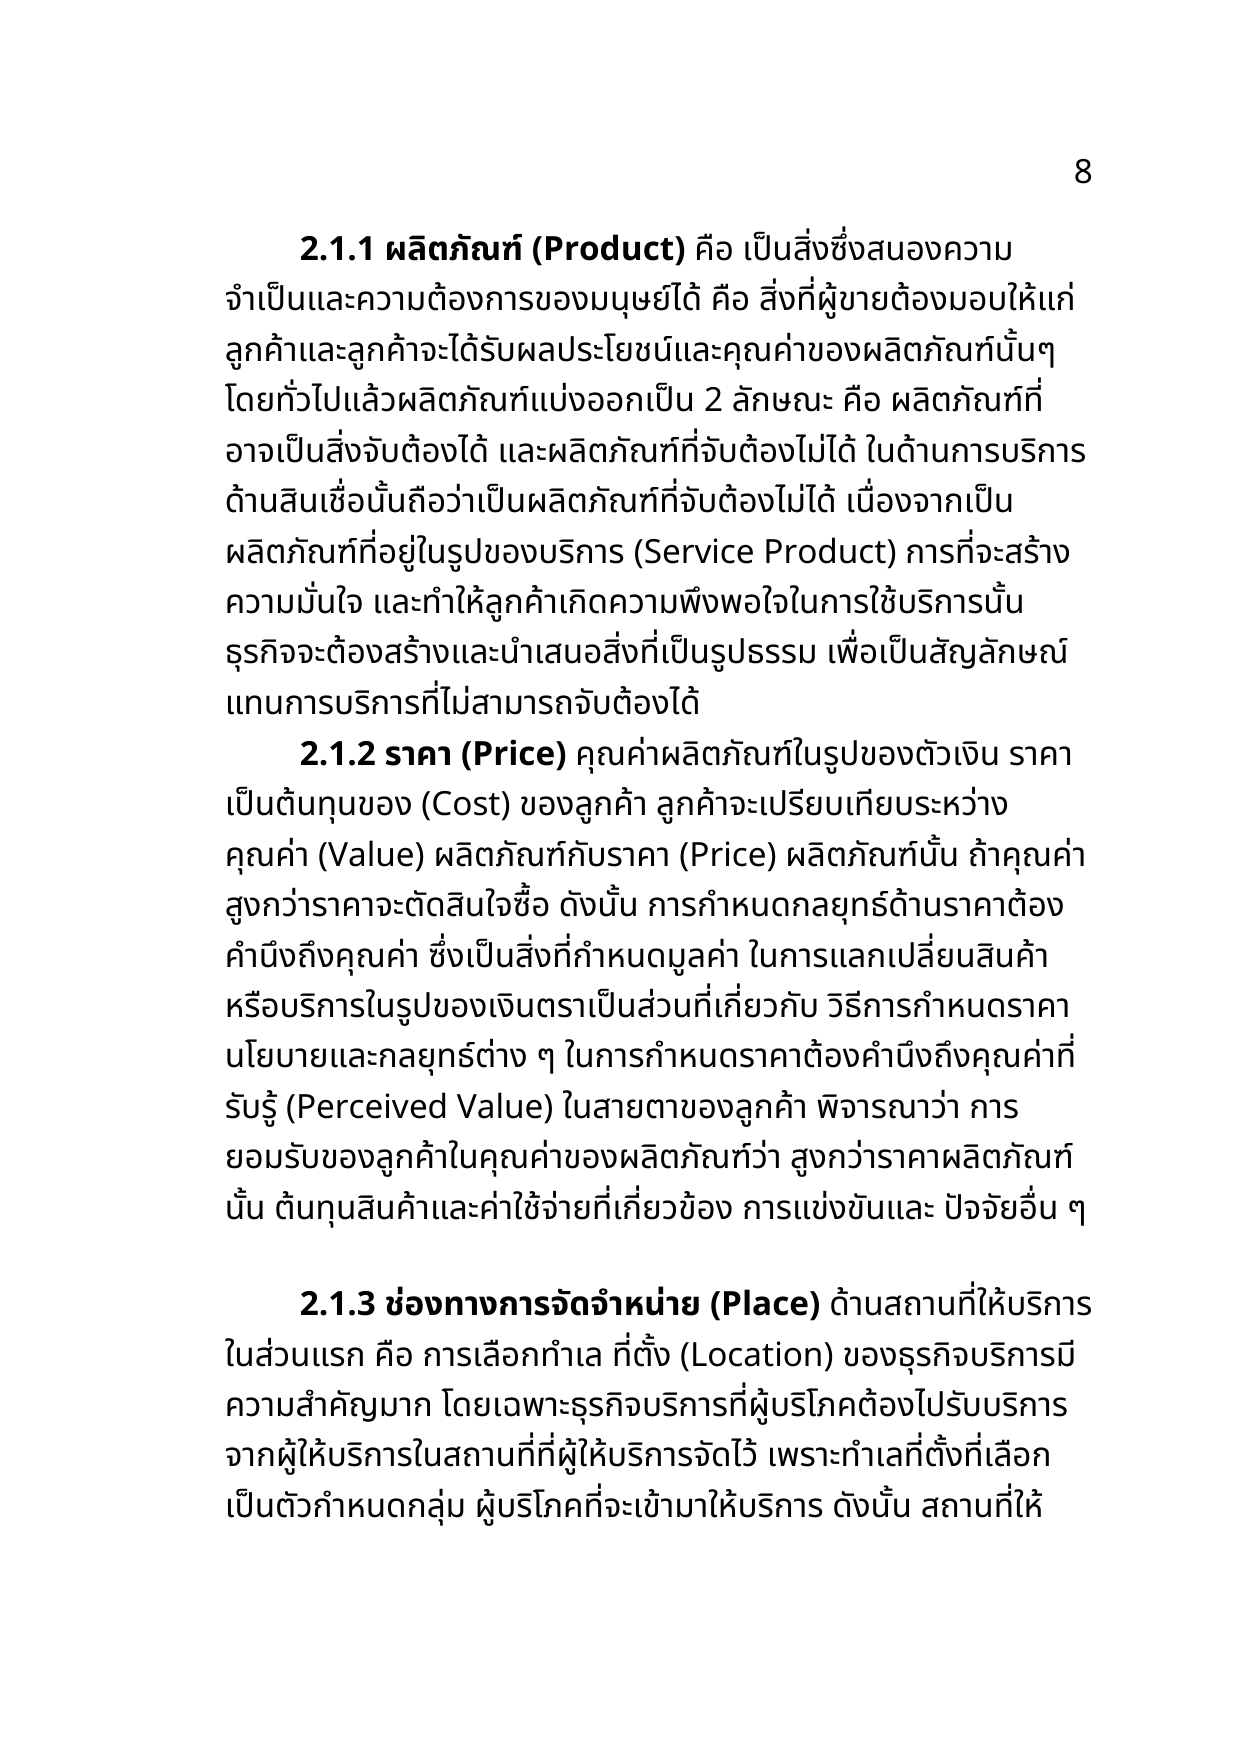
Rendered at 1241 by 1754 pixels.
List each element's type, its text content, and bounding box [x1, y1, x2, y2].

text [224, 1280, 1092, 1532]
text 2.1.1 ผลิตภัณฑ์ (Product) คือ เป็นสิ่งซึ่งสนองความจำเป็นและความต้องการของมนุษย์ได้ คือ สิ่งที่ผู้ขายต้องมอบให้แก่ลูกค้าและลูกค้าจะได้รับผลประโยชน์และคุณค่าของผลิตภัณฑ์นั้นๆ โดยทั่วไปแล้วผลิตภัณฑ์แบ่งออกเป็น 2 ลักษณะ คือ ผลิตภัณฑ์ที่อาจเป็นสิ่งจับต้องได้ และผลิตภัณฑ์ที่จับต้องไม่ได้ ในด้านการบริการด้านสินเชื่อนั้นถือว่าเป็นผลิตภัณฑ์ที่จับต้องไม่ได้ เนื่องจากเป็นผลิตภัณฑ์ที่อยู่ในรูปของบริการ (Service Product) การที่จะสร้างความมั่นใจ และทำให้ลูกค้าเกิดความพึงพอใจในการใช้บริการนั้นธุรกิจจะต้องสร้างและนำเสนอสิ่งที่เป็นรูปธรรม เพื่อเป็นสัญลักษณ์แทนการบริการที่ไม่สามารถจับต้องได้ [224, 224, 1092, 729]
text 2.1.2 ราคา (Price) คุณค่าผลิตภัณฑ์ในรูปของตัวเงิน ราคาเป็นต้นทุนของ (Cost) ของลูกค้า ลูกค้าจะเปรียบเทียบระหว่างคุณค่า (Value) ผลิตภัณฑ์กับราคา (Price) ผลิตภัณฑ์นั้น ถ้าคุณค่าสูงกว่าราคาจะตัดสินใจซื้อ ดังนั้น การกำหนดกลยุทธ์ด้านราคาต้องคำนึงถึงคุณค่า ซึ่งเป็นสิ่งที่กำหนดมูลค่า ในการแลกเปลี่ยนสินค้าหรือบริการในรูปของเงินตราเป็นส่วนที่เกี่ยวกับ วิธีการกำหนดราคานโยบายและกลยุทธ์ต่าง ๆ ในการกำหนดราคาต้องคำนึงถึงคุณค่าที่รับรู้ (Perceived Value) ในสายตาของลูกค้า พิจารณาว่า การยอมรับของลูกค้าในคุณค่าของผลิตภัณฑ์ว่า สูงกว่าราคาผลิตภัณฑ์นั้น ต้นทุนสินค้าและค่าใช้จ่ายที่เกี่ยวข้อง การแข่งขันและ ปัจจัยอื่น ๆ [224, 729, 1092, 1234]
